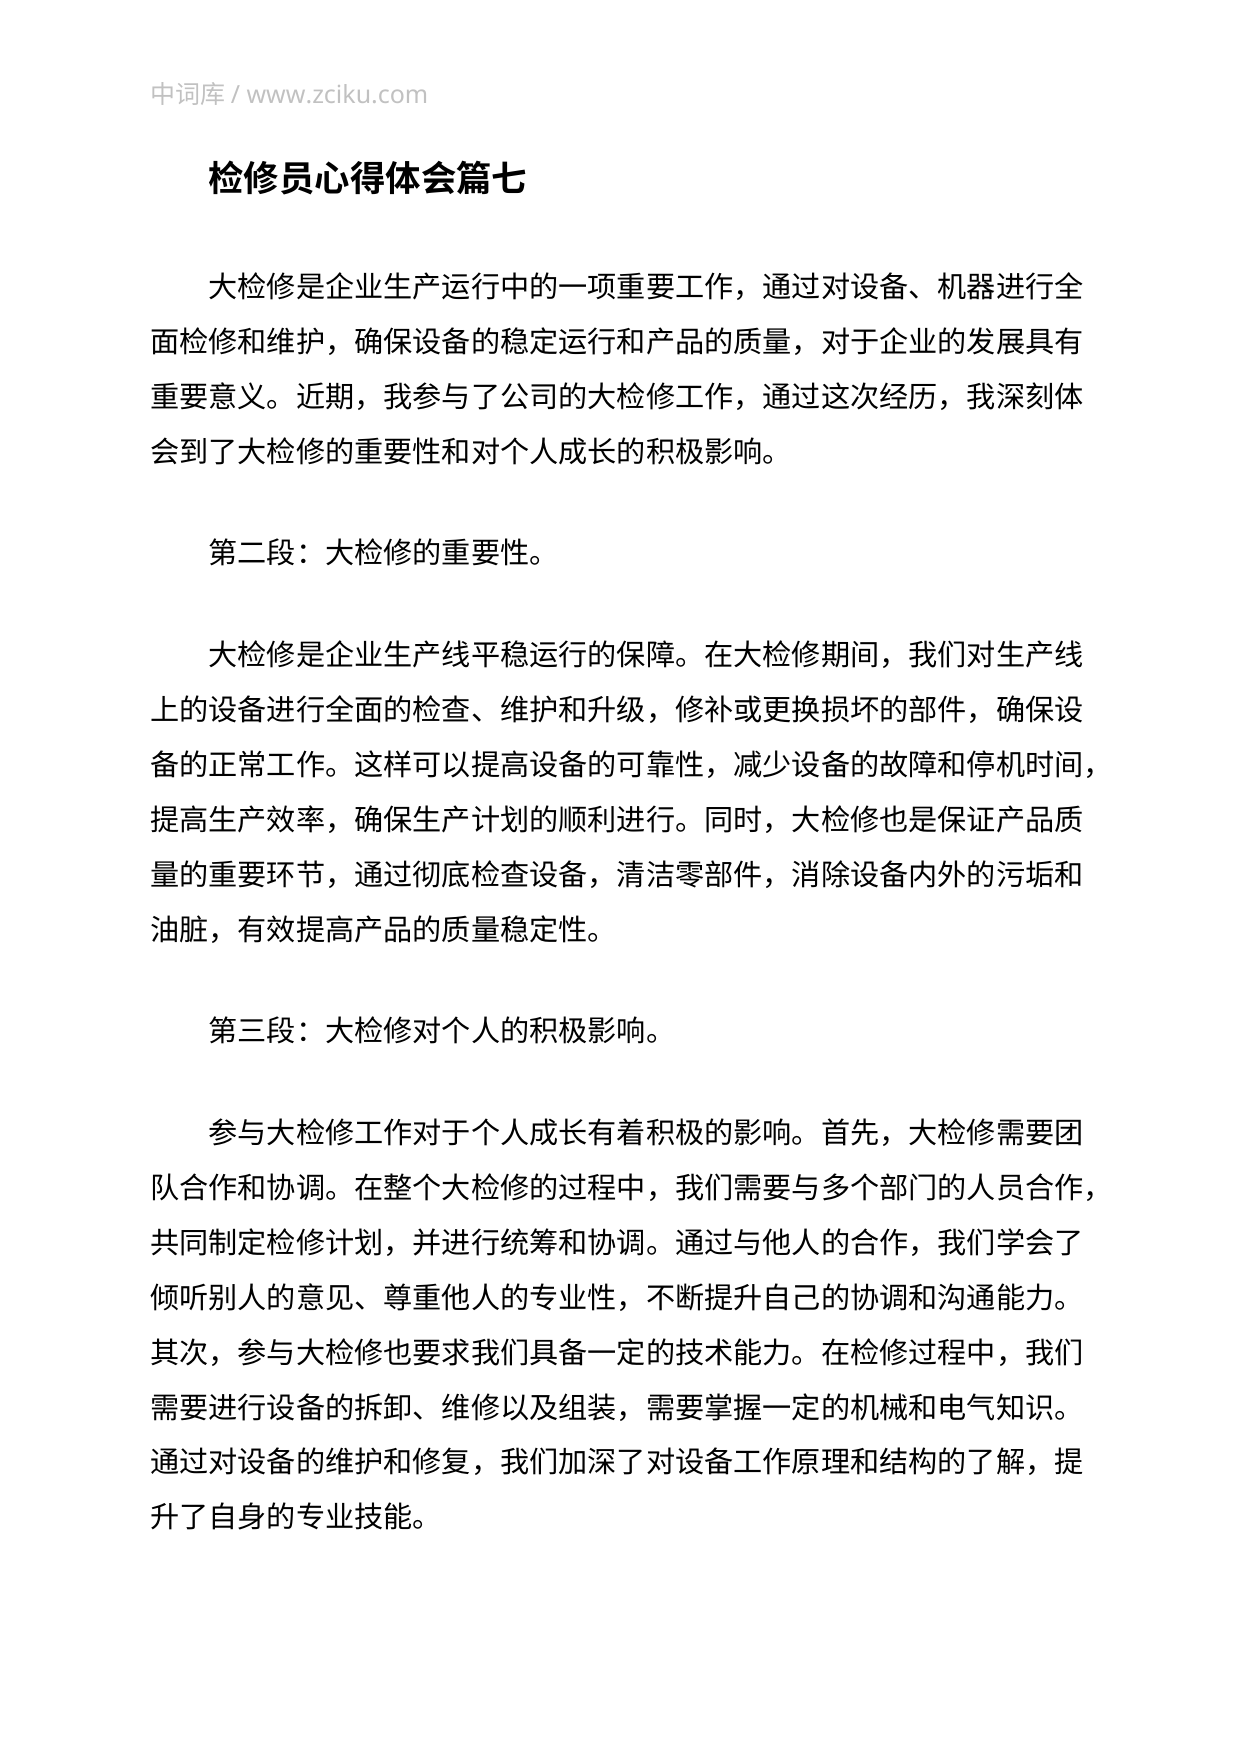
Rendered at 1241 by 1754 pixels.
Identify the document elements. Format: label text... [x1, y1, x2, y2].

text 大检修是企业生产线平稳运行的保障。在大检修期间，我们对生产线上的设备进行全面的检查、维护和升级，修补或更换损坏的部件，确保设备的正常工作。这样可以提高设备的可靠性，减少设备的故障和停机时间，提高生产效率，确保生产计划的顺利进行。同时，大检修也是保证产品质量的重要环节，通过彻底检查设备，清洁零部件，消除设备内外的污垢和油脏，有效提高产品的质量稳定性。 [150, 632, 1090, 948]
text 大检修是企业生产运行中的一项重要工作，通过对设备、机器进行全面检修和维护，确保设备的稳定运行和产品的质量，对于企业的发展具有重要意义。近期，我参与了公司的大检修工作，通过这次经历，我深刻体会到了大检修的重要性和对个人成长的积极影响。 [150, 263, 1090, 470]
text 第二段：大检修的重要性。 [150, 530, 1090, 572]
text 第三段：大检修对个人的积极影响。 [150, 1008, 1090, 1050]
text 检修员心得体会篇七 [150, 150, 1090, 201]
text 参与大检修工作对于个人成长有着积极的影响。首先，大检修需要团队合作和协调。在整个大检修的过程中，我们需要与多个部门的人员合作，共同制定检修计划，并进行统筹和协调。通过与他人的合作，我们学会了倾听别人的意见、尊重他人的专业性，不断提升自己的协调和沟通能力。其次，参与大检修也要求我们具备一定的技术能力。在检修过程中，我们需要进行设备的拆卸、维修以及组装，需要掌握一定的机械和电气知识。通过对设备的维护和修复，我们加深了对设备工作原理和结构的了解，提升了自身的专业技能。 [150, 1110, 1090, 1536]
